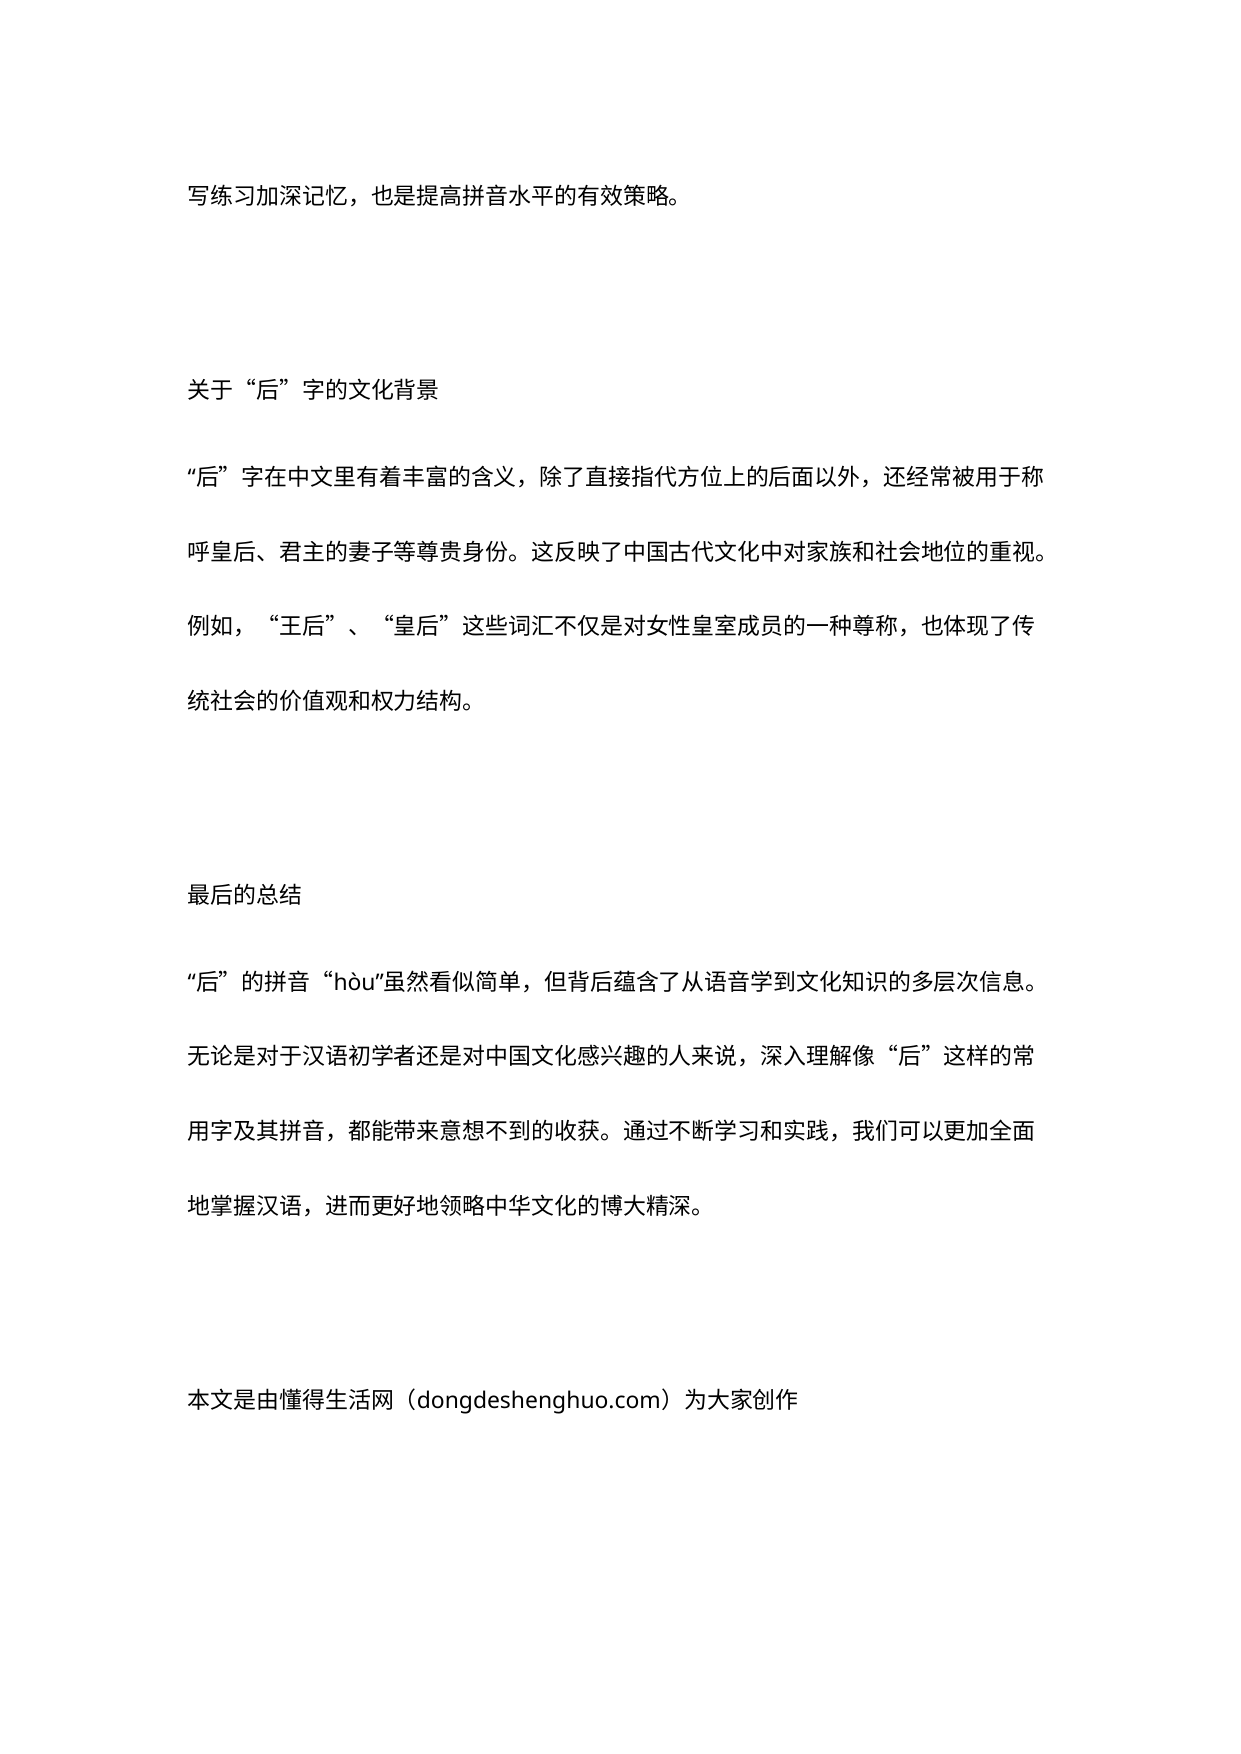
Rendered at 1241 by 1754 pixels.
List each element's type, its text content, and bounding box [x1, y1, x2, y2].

text “后”字在中文里有着丰富的含义，除了直接指代方位上的后面以外，还经常被用于称呼皇后、君主的妻子等尊贵身份。这反映了中国古代文化中对家族和社会地位的重视。例如，“王后”、“皇后”这些词汇不仅是对女性皇室成员的一种尊称，也体现了传统社会的价值观和权力结构。 [187, 443, 1053, 732]
text 关于“后”字的文化背景 [187, 356, 1053, 421]
text 本文是由懂得生活网（dongdeshenghuo.com）为大家创作 [187, 1366, 1053, 1431]
text 最后的总结 [187, 861, 1053, 926]
text “后”的拼音“hòu”虽然看似简单，但背后蕴含了从语音学到文化知识的多层次信息。无论是对于汉语初学者还是对中国文化感兴趣的人来说，深入理解像“后”这样的常用字及其拼音，都能带来意想不到的收获。通过不断学习和实践，我们可以更加全面地掌握汉语，进而更好地领略中华文化的博大精深。 [187, 948, 1053, 1237]
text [187, 162, 1053, 227]
